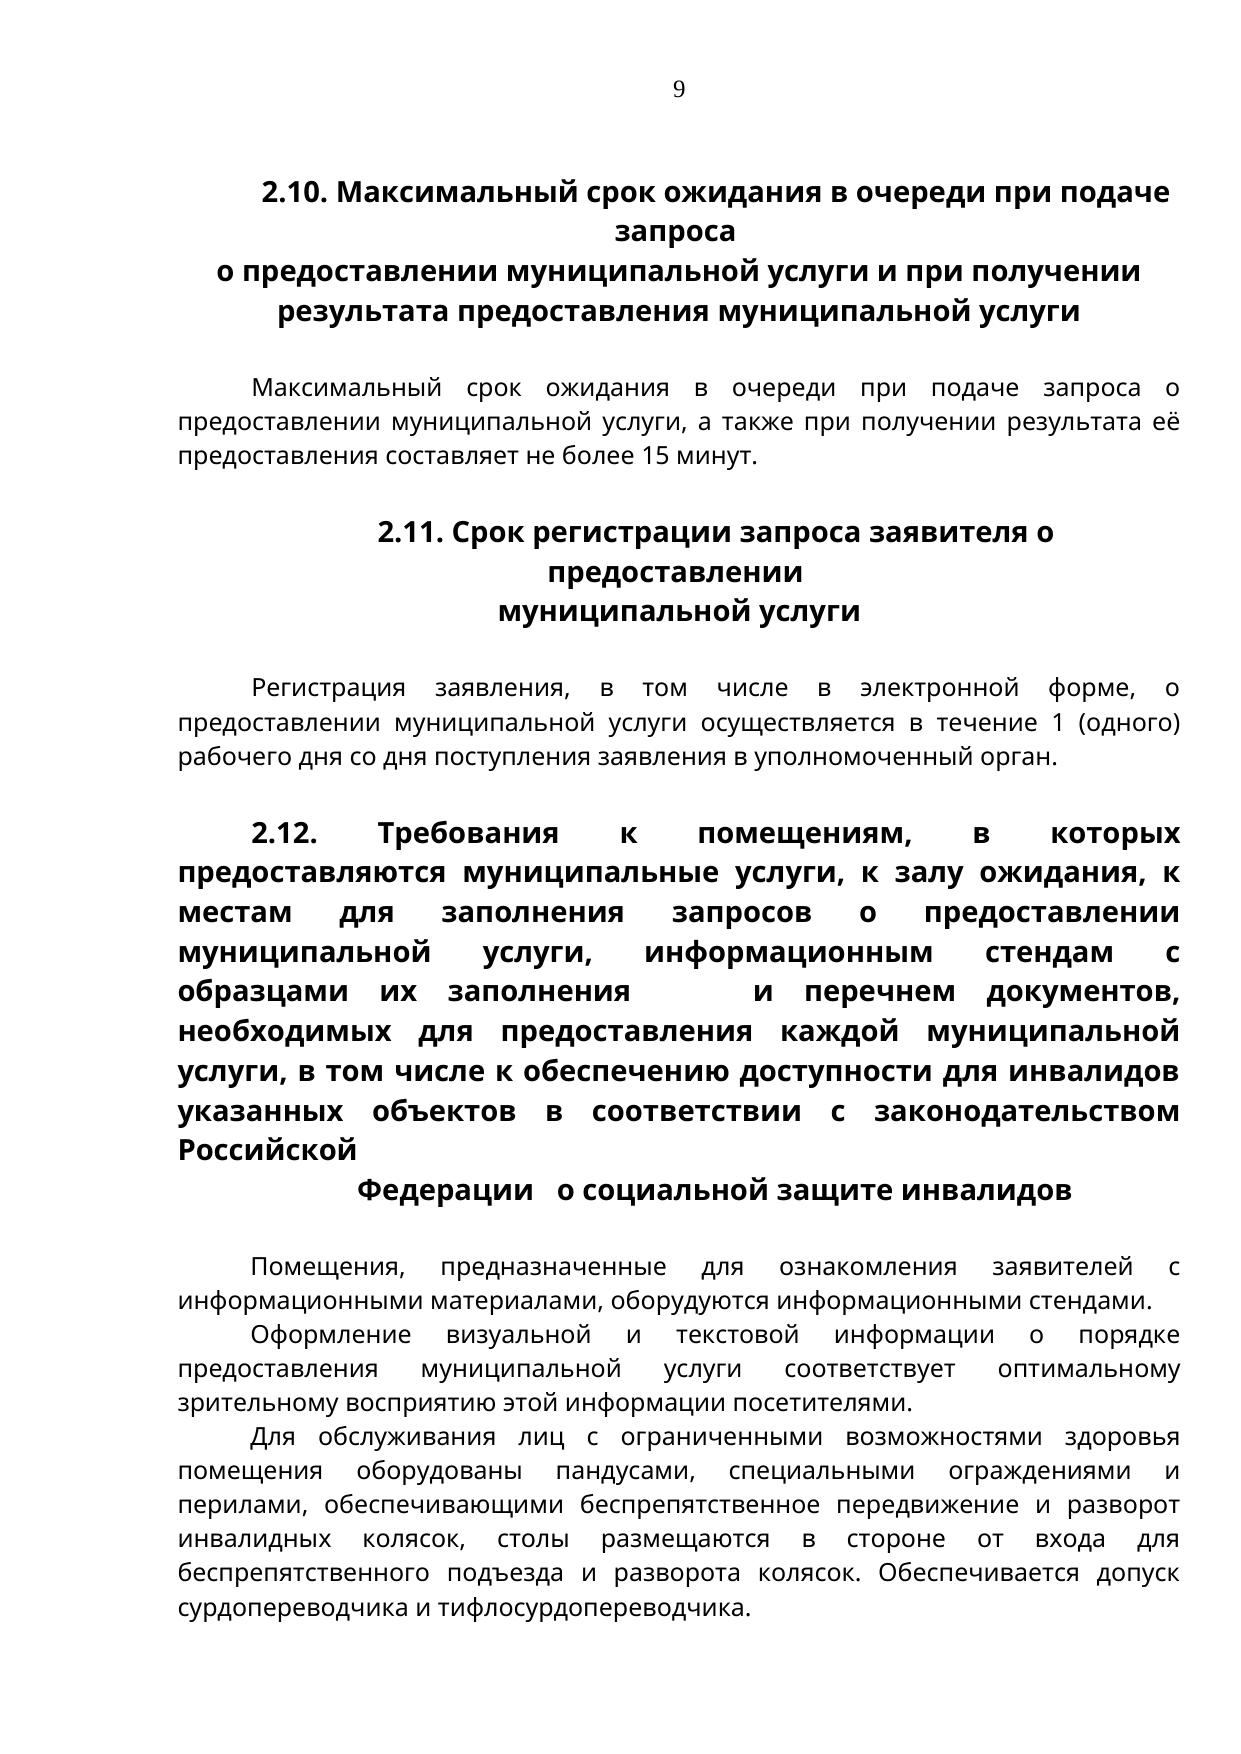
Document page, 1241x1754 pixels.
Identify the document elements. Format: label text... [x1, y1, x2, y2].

text Для обслуживания лиц с ограниченными возможностями здоровья помещения оборудованы пандусами, специальными ограждениями и перилами, обеспечивающими беспрепятственное передвижение и разворот инвалидных колясок, столы размещаются в стороне от входа для беспрепятственного подъезда и разворота колясок. Обеспечивается допуск сурдопереводчика и тифлосурдопереводчика. [177, 1419, 1181, 1623]
text Регистрация заявления, в том числе в электронной форме, о предоставлении муниципальной услуги осуществляется в течение 1 (одного) рабочего дня со дня поступления заявления в уполномоченный орган. [177, 670, 1181, 772]
text 2.11. Срок регистрации запроса заявителя о предоставлении муниципальной услуги [177, 511, 1181, 630]
text 2.10. Максимальный срок ожидания в очереди при подаче запроса о предоставлении муниципальной услуги и при получении результата предоставления муниципальной услуги [177, 171, 1181, 330]
text Помещения, предназначенные для ознакомления заявителей с информационными материалами, оборудуются информационными стендами. [177, 1248, 1181, 1317]
text 2.12. Требования к помещениям, в которых предоставляются муниципальные услуги, к залу ожидания, к местам для заполнения запросов о предоставлении муниципальной услуги, информационным стендам с образцами их заполнения и перечнем документов, необходимых для предоставления каждой муниципальной услуги, в том числе к обеспечению доступности для инвалидов указанных объектов в соответствии с законодательством Российской [177, 812, 1181, 1169]
text Федерации о социальной защите инвалидов [177, 1169, 1181, 1209]
text Оформление визуальной и текстовой информации о порядке предоставления муниципальной услуги соответствует оптимальному зрительному восприятию этой информации посетителями. [177, 1317, 1181, 1419]
text Максимальный срок ожидания в очереди при подаче запроса о предоставлении муниципальной услуги, а также при получении результата её предоставления составляет не более 15 минут. [177, 369, 1181, 472]
